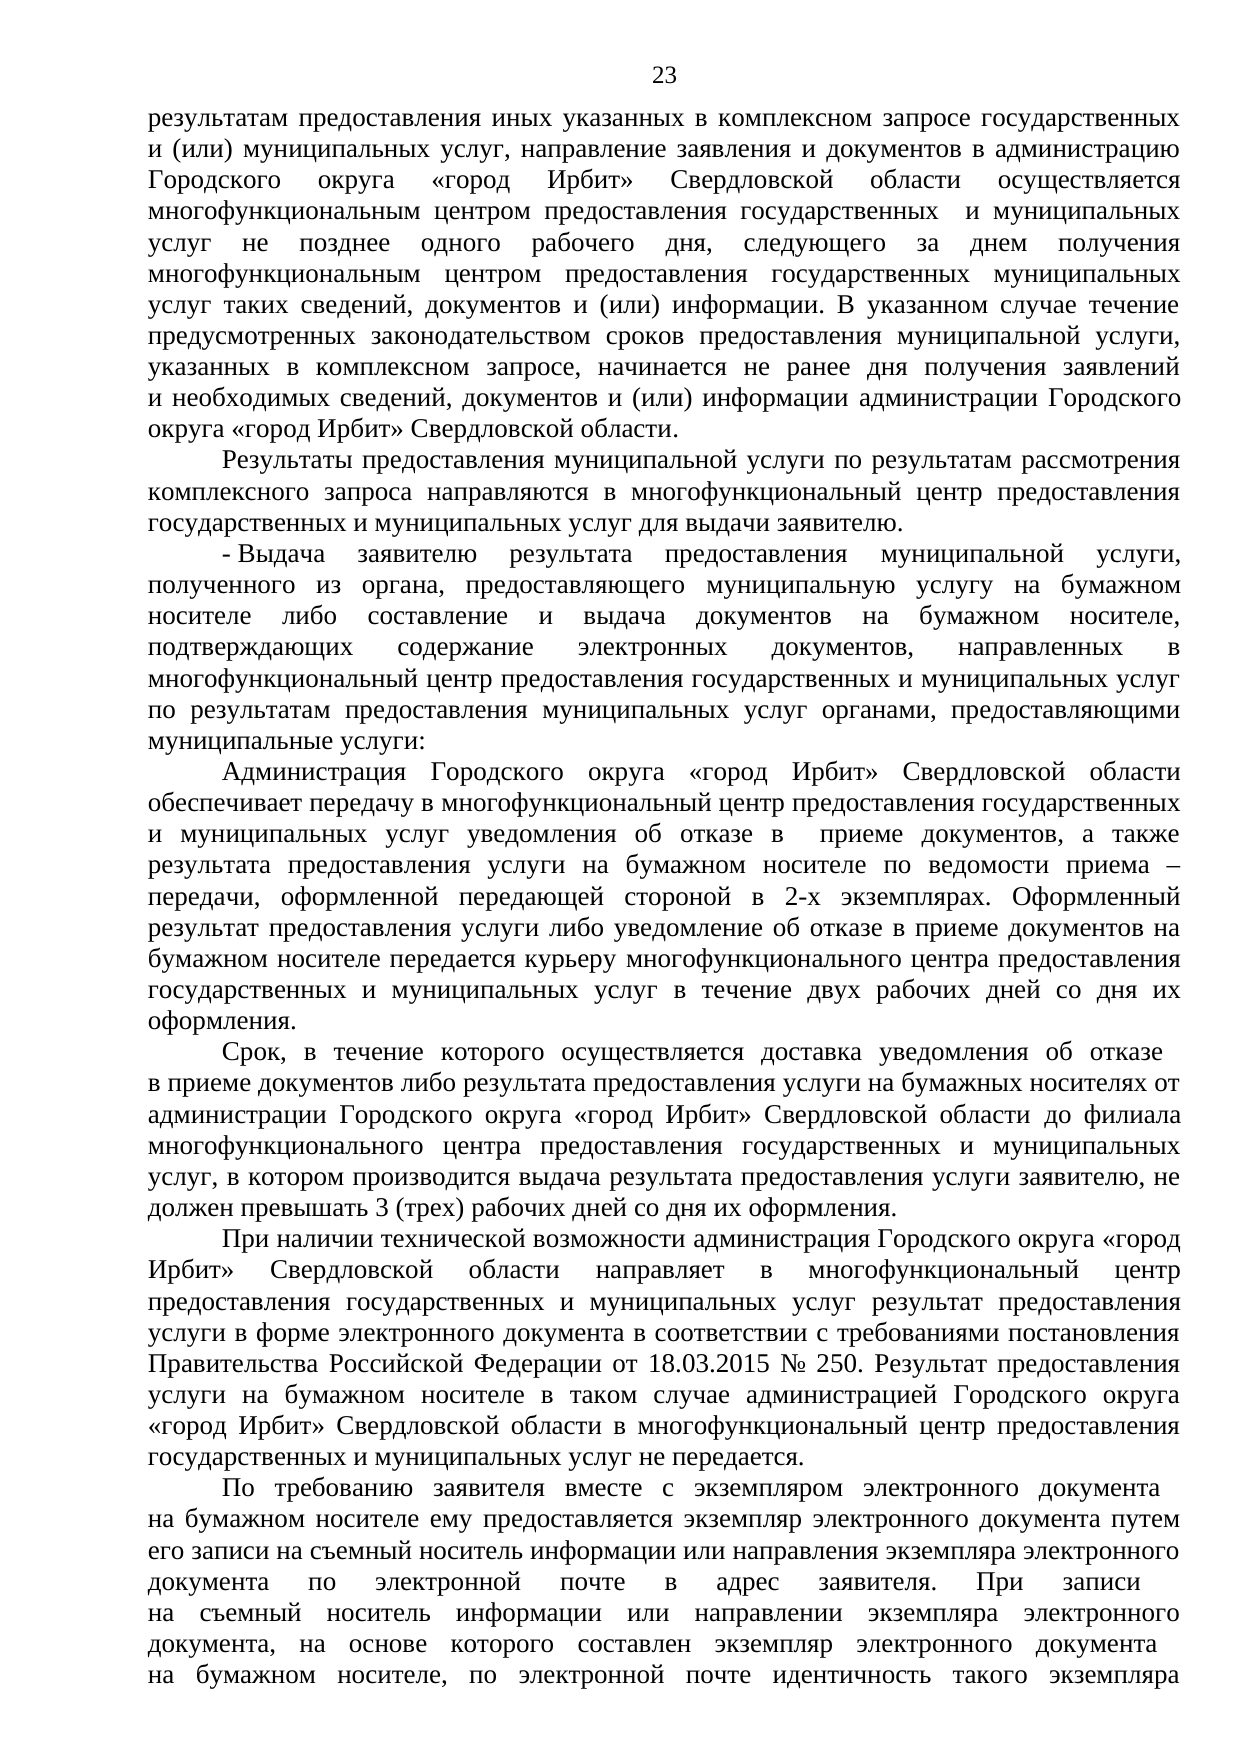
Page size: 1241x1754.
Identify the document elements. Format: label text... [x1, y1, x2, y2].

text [148, 1471, 1181, 1689]
text Результаты предоставления муниципальной услуги по результатам рассмотрения комплексного запроса направляются в многофункциональный центр предоставления государственных и муниципальных услуг для выдачи заявителю. [148, 444, 1181, 537]
text Срок, в течение которого осуществляется доставка уведомления об отказе в приеме документов либо результата предоставления услуги на бумажных носителях от администрации Городского округа «город Ирбит» Свердловской области до филиала многофункционального центра предоставления государственных и муниципальных услуг, в котором производится выдача результата предоставления услуги заявителю, не должен превышать 3 (трех) рабочих дней со дня их оформления. [148, 1035, 1181, 1222]
text Администрация Городского округа «город Ирбит» Свердловской области обеспечивает передачу в многофункциональный центр предоставления государственных и муниципальных услуг уведомления об отказе в приеме документов, а также результата предоставления услуги на бумажном носителе по ведомости приема – передачи, оформленной передающей стороной в 2-х экземплярах. Оформленный результат предоставления услуги либо уведомление об отказе в приеме документов на бумажном носителе передается курьеру многофункционального центра предоставления государственных и муниципальных услуг в течение двух рабочих дней со дня их оформления. [148, 755, 1181, 1035]
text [148, 101, 1181, 444]
text При наличии технической возможности администрация Городского округа «город Ирбит» Свердловской области направляет в многофункциональный центр предоставления государственных и муниципальных услуг результат предоставления услуги в форме электронного документа в соответствии с требованиями постановления Правительства Российской Федерации от 18.03.2015 № 250. Результат предоставления услуги на бумажном носителе в таком случае администрацией Городского округа «город Ирбит» Свердловской области в многофункциональный центр предоставления государственных и муниципальных услуг не передается. [148, 1222, 1181, 1471]
text - Выдача заявителю результата предоставления муниципальной услуги, полученного из органа, предоставляющего муниципальную услугу на бумажном носителе либо составление и выдача документов на бумажном носителе, подтверждающих содержание электронных документов, направленных в многофункциональный центр предоставления государственных и муниципальных услуг по результатам предоставления муниципальных услуг органами, предоставляющими муниципальные услуги: [148, 537, 1181, 755]
